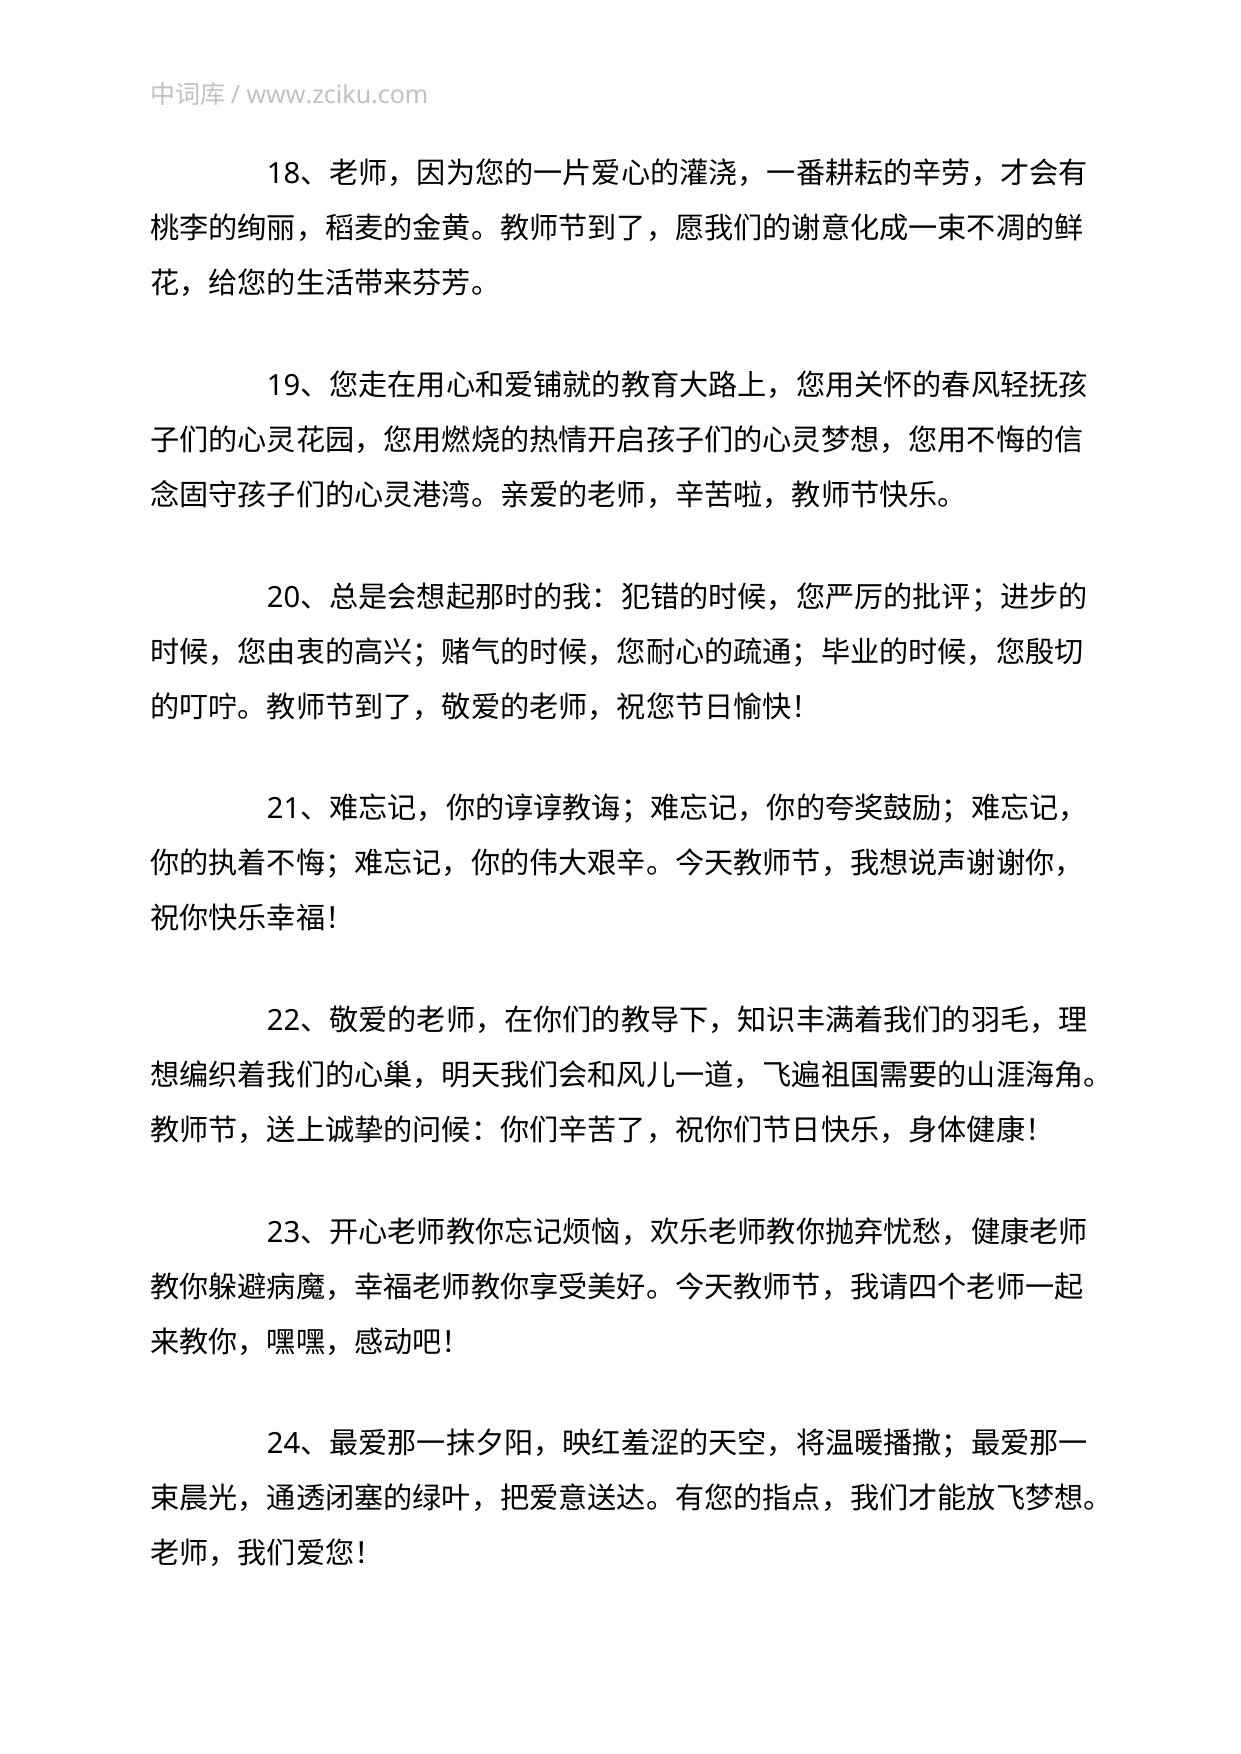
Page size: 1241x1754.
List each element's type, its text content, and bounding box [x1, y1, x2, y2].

text 24、最爱那一抹夕阳，映红羞涩的天空，将温暖播撒；最爱那一束晨光，通透闭塞的绿叶，把爱意送达。有您的指点，我们才能放飞梦想。老师，我们爱您！ [150, 1420, 1090, 1572]
text 23、开心老师教你忘记烦恼，欢乐老师教你抛弃忧愁，健康老师教你躲避病魔，幸福老师教你享受美好。今天教师节，我请四个老师一起来教你，嘿嘿，感动吧！ [150, 1208, 1090, 1361]
text 22、敬爱的老师，在你们的教导下，知识丰满着我们的羽毛，理想编织着我们的心巢，明天我们会和风儿一道，飞遍祖国需要的山涯海角。教师节，送上诚挚的问候：你们辛苦了，祝你们节日快乐，身体健康！ [150, 997, 1090, 1149]
text 18、老师，因为您的一片爱心的灌浇，一番耕耘的辛劳，才会有桃李的绚丽，稻麦的金黄。教师节到了，愿我们的谢意化成一束不凋的鲜花，给您的生活带来芬芳。 [150, 150, 1090, 302]
text 19、您走在用心和爱铺就的教育大路上，您用关怀的春风轻抚孩子们的心灵花园，您用燃烧的热情开启孩子们的心灵梦想，您用不悔的信念固守孩子们的心灵港湾。亲爱的老师，辛苦啦，教师节快乐。 [150, 362, 1090, 514]
text 21、难忘记，你的谆谆教诲；难忘记，你的夸奖鼓励；难忘记，你的执着不悔；难忘记，你的伟大艰辛。今天教师节，我想说声谢谢你，祝你快乐幸福！ [150, 785, 1090, 937]
text 20、总是会想起那时的我：犯错的时候，您严厉的批评；进步的时候，您由衷的高兴；赌气的时候，您耐心的疏通；毕业的时候，您殷切的叮咛。教师节到了，敬爱的老师，祝您节日愉快！ [150, 573, 1090, 726]
